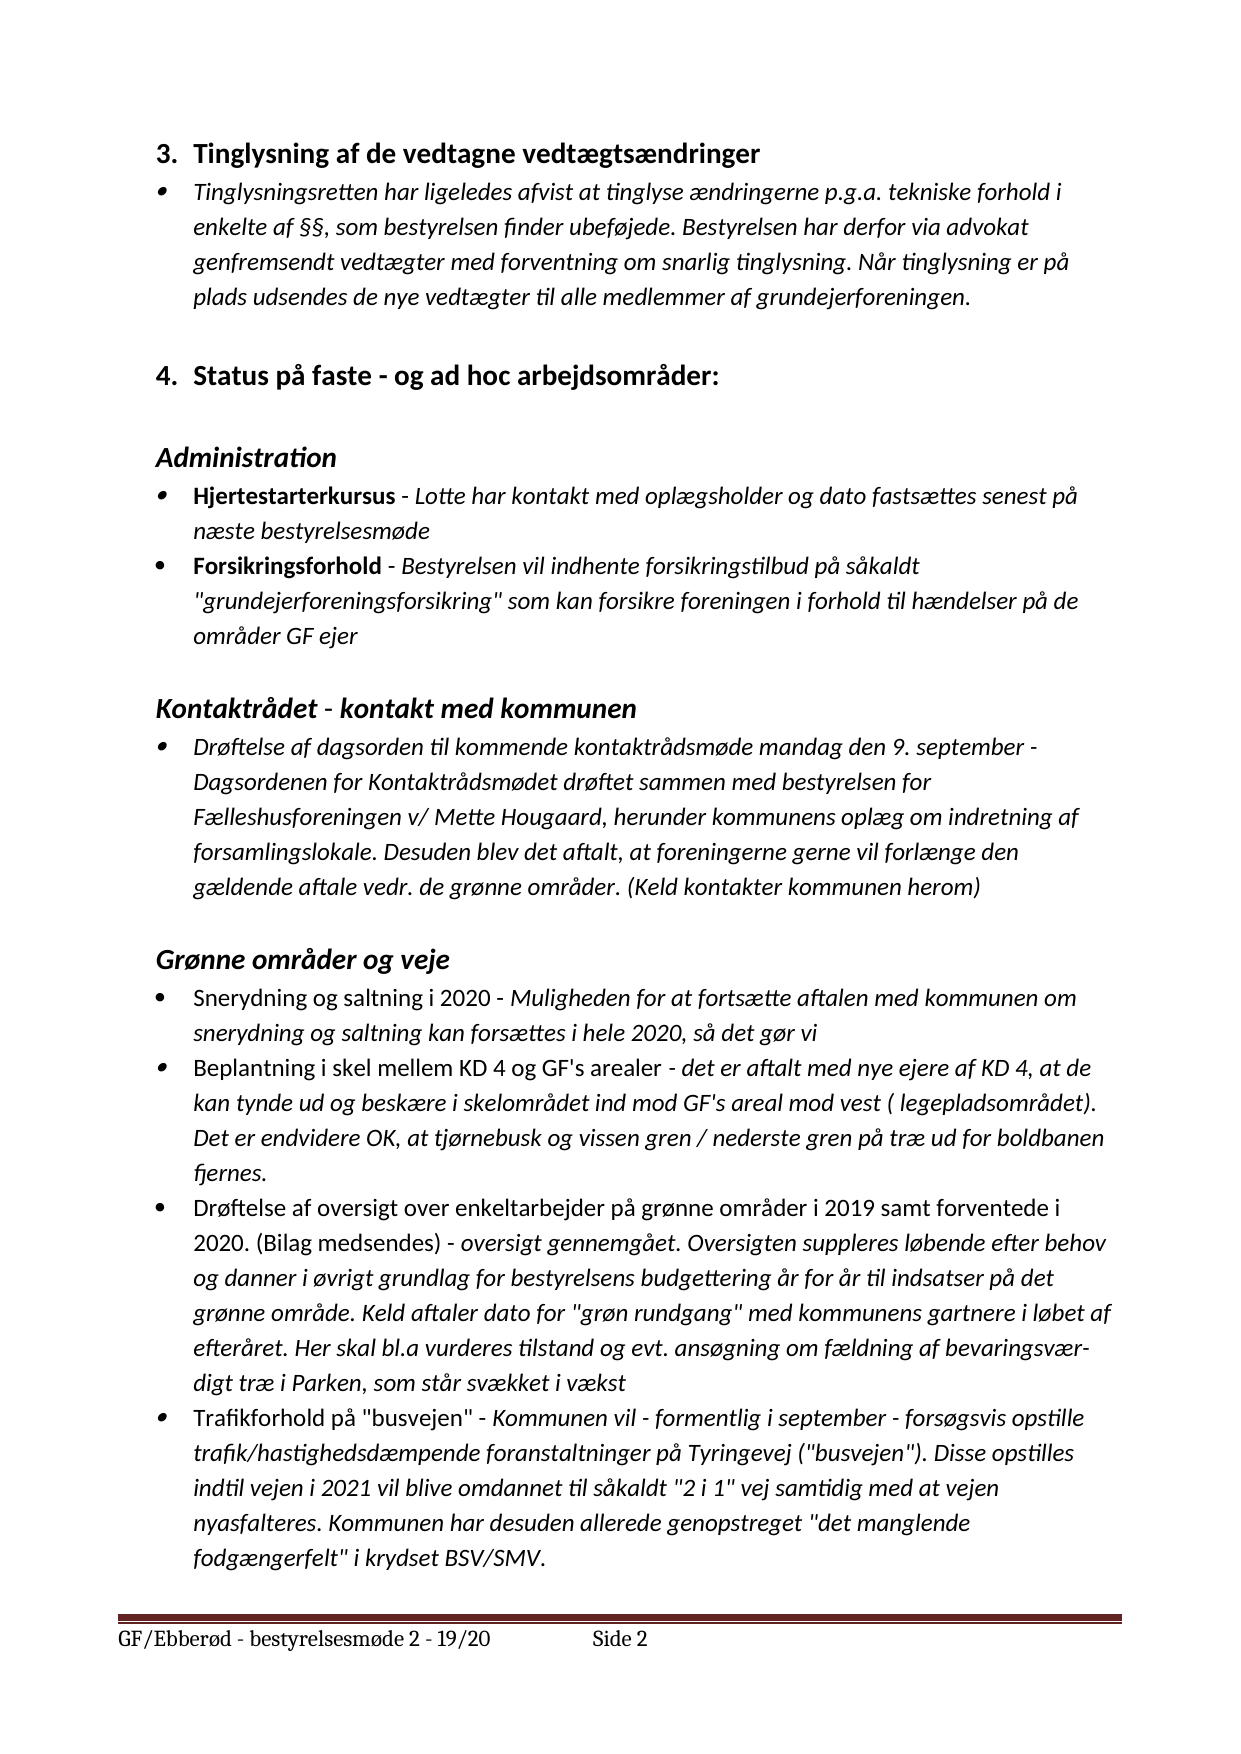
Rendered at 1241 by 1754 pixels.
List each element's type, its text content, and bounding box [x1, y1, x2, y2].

list Tinglysningsretten har ligeledes afvist at tinglyse ændringerne p.g.a. tekniske forhold i enkelte af §§, som bestyrelsen finder ubeføjede. Bestyrelsen har derfor via advokat genfremsendt vedtægter med forventning om snarlig tinglysning. Når tinglysning er på plads udsendes de nye vedtægter til alle medlemmer af grundejerforeningen. [156, 176, 1122, 312]
list Tinglysning af de vedtagne vedtægtsændringer [156, 135, 1122, 171]
list Grønne områder og veje [156, 941, 1122, 977]
list Drøftelse af dagsorden til kommende kontaktrådsmøde mandag den 9. september - Dagsordenen for Kontaktrådsmødet drøftet sammen med bestyrelsen for Fælleshusforeningen v/ Mette Hougaard, herunder kommunens oplæg om indretning af forsamlingslokale. Desuden blev det aftalt, at foreningerne gerne vil forlænge den gældende aftale vedr. de grønne områder. (Keld kontakter kommunen herom) [156, 731, 1122, 902]
list Trafikforhold på "busvejen" - Kommunen vil - formentlig i september - forsøgsvis opstille trafik/hastighedsdæmpende foranstaltninger på Tyringevej ("busvejen"). Disse opstilles indtil vejen i 2021 vil blive omdannet til såkaldt "2 i 1" vej samtidig med at vejen nyasfalteres. Kommunen har desuden allerede genopstreget "det manglende fodgængerfelt" i krydset BSV/SMV. [156, 1402, 1122, 1572]
list Status på faste - og ad hoc arbejdsområder: [156, 357, 1122, 393]
list Forsikringsforhold - Bestyrelsen vil indhente forsikringstilbud på såkaldt "grundejerforeningsforsikring" som kan forsikre foreningen i forhold til hændelser på de områder GF ejer [156, 550, 1122, 651]
list Kontaktrådet - kontakt med kommunen [156, 690, 1122, 726]
list Hjertestarterkursus - Lotte har kontakt med oplægsholder og dato fastsættes senest på næste bestyrelsesmøde [156, 480, 1122, 546]
list Snerydning og saltning i 2020 - Muligheden for at fortsætte aftalen med kommunen om snerydning og saltning kan forsættes i hele 2020, så det gør vi [156, 982, 1122, 1047]
list Administration [156, 439, 1122, 475]
list Beplantning i skel mellem KD 4 og GF's arealer - det er aftalt med nye ejere af KD 4, at de kan tynde ud og beskære i skelområdet ind mod GF's areal mod vest ( legepladsområdet). Det er endvidere OK, at tjørnebusk og vissen gren / nederste gren på træ ud for boldbanen fjernes. [156, 1052, 1122, 1187]
list Drøftelse af oversigt over enkeltarbejder på grønne områder i 2019 samt forventede i 2020. (Bilag medsendes) - oversigt gennemgået. Oversigten suppleres løbende efter behov og danner i øvrigt grundlag for bestyrelsens budgettering år for år til indsatser på det grønne område. Keld aftaler dato for "grøn rundgang" med kommunens gartnere i løbet af efteråret. Her skal bl.a vurderes tilstand og evt. ansøgning om fældning af bevaringsvær-digt træ i Parken, som står svækket i vækst [156, 1192, 1122, 1397]
